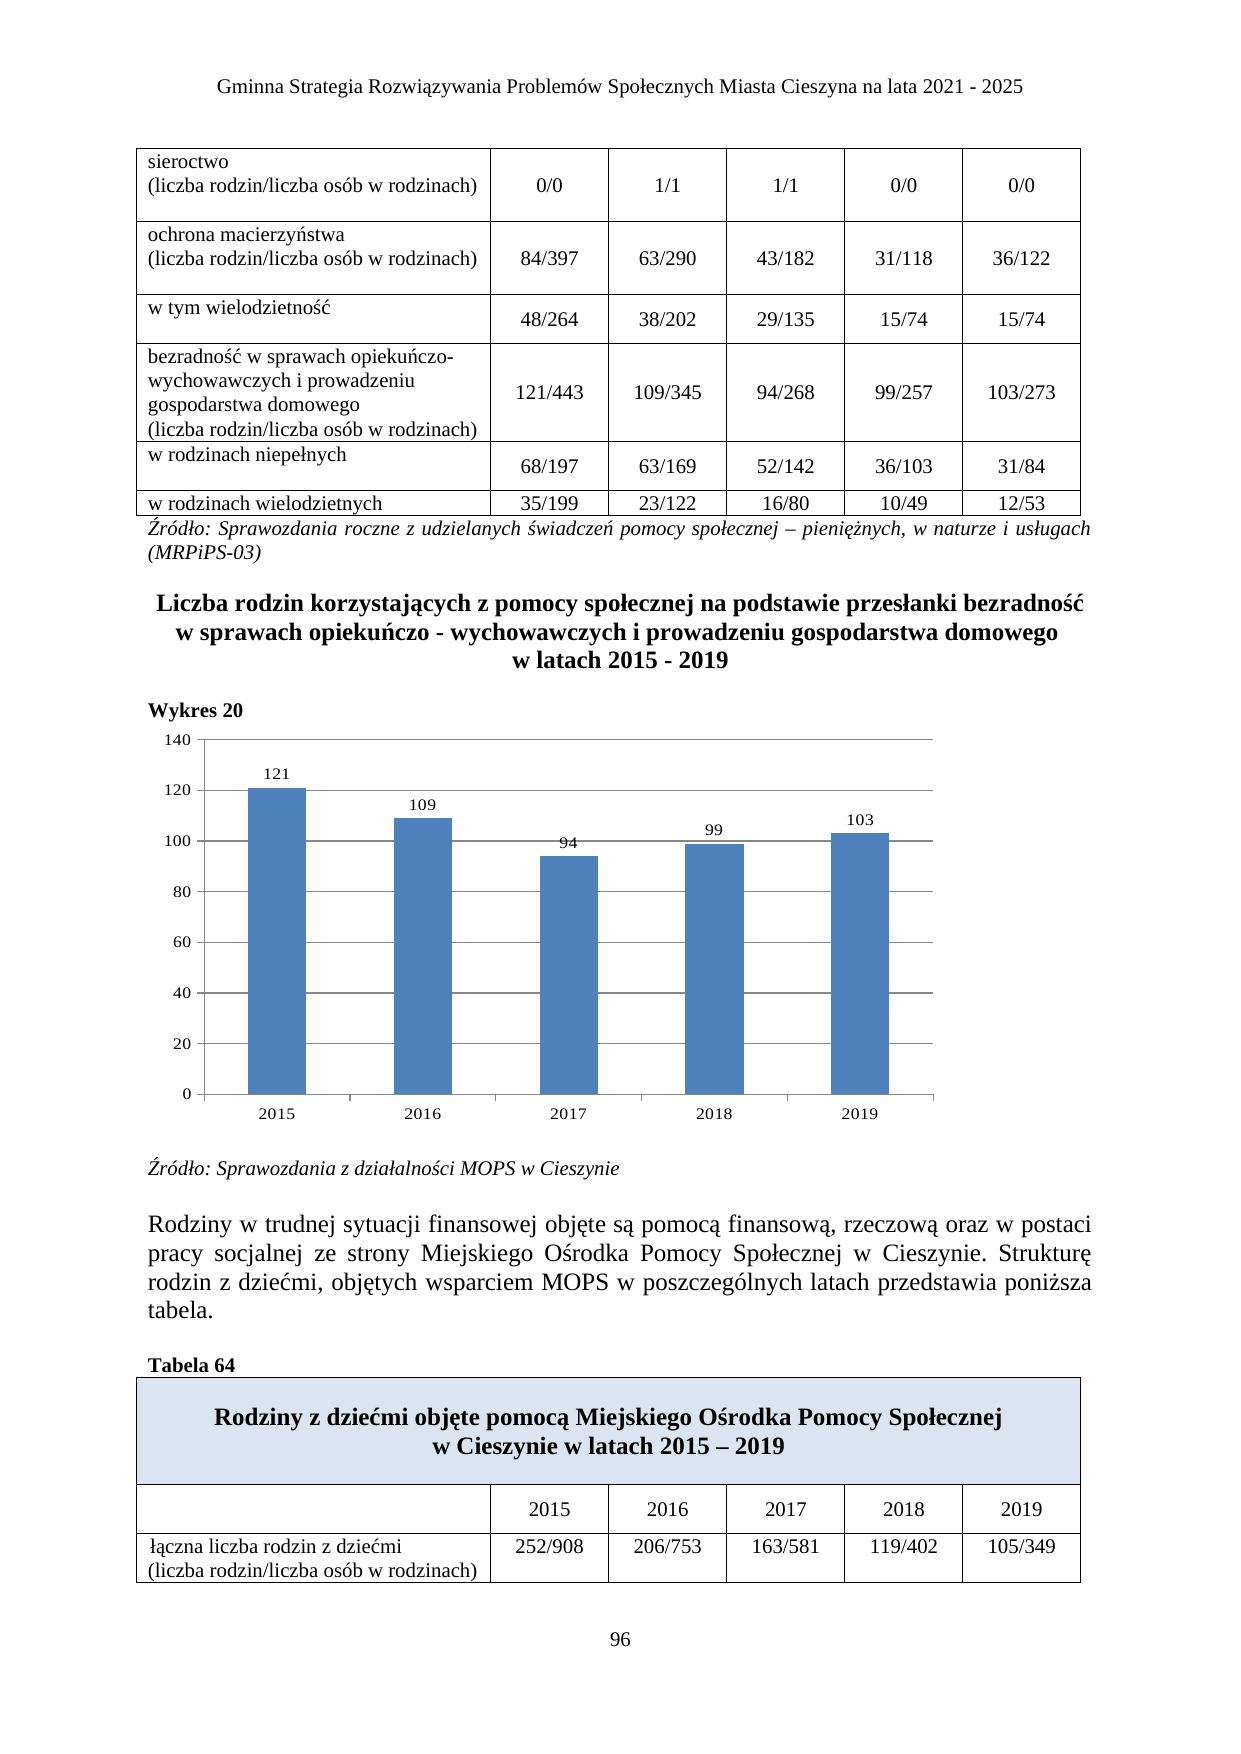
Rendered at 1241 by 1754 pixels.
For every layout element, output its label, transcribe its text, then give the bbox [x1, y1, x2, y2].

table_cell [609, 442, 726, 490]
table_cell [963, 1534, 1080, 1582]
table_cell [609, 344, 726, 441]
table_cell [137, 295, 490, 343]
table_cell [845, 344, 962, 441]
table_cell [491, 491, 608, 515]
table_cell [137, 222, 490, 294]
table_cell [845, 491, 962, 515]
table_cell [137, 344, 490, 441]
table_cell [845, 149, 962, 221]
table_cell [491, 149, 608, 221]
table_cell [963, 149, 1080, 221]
text Źródło: Sprawozdania roczne z udzielanych świadczeń pomocy społecznej – pieniężnych, w naturze i usługach (MRPiPS-03) [148, 516, 1093, 564]
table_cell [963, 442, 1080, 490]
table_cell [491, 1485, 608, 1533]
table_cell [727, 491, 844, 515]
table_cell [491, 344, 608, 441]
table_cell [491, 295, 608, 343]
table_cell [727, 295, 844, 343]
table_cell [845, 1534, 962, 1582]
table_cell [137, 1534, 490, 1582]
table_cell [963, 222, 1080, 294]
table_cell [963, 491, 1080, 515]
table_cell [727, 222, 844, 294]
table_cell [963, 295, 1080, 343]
text Źródło: Sprawozdania z działalności MOPS w Cieszynie [148, 1156, 1093, 1180]
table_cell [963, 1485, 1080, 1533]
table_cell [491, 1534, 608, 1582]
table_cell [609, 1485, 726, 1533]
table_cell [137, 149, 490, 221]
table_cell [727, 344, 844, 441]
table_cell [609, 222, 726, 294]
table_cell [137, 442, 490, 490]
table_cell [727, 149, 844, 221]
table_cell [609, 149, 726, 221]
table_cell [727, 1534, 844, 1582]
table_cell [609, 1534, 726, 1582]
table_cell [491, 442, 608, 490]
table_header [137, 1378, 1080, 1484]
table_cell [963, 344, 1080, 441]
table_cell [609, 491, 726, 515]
text Liczba rodzin korzystających z pomocy społecznej na podstawie przesłanki bezradność w sprawach opiekuńczo - wychowawczych i prowadzeniu gospodarstwa domowego w latach 2015 - 2019 [148, 588, 1093, 674]
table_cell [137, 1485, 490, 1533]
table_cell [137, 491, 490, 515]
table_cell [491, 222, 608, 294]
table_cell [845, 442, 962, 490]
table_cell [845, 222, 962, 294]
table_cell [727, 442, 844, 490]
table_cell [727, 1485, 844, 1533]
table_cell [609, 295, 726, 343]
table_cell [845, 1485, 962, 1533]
text Rodziny w trudnej sytuacji finansowej objęte są pomocą finansową, rzeczową oraz w postaci pracy socjalnej ze strony Miejskiego Ośrodka Pomocy Społecznej w Cieszynie. Strukturę rodzin z dziećmi, objętych wsparciem MOPS w poszczególnych latach przedstawia poniższa tabela. [148, 1209, 1093, 1324]
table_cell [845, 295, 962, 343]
